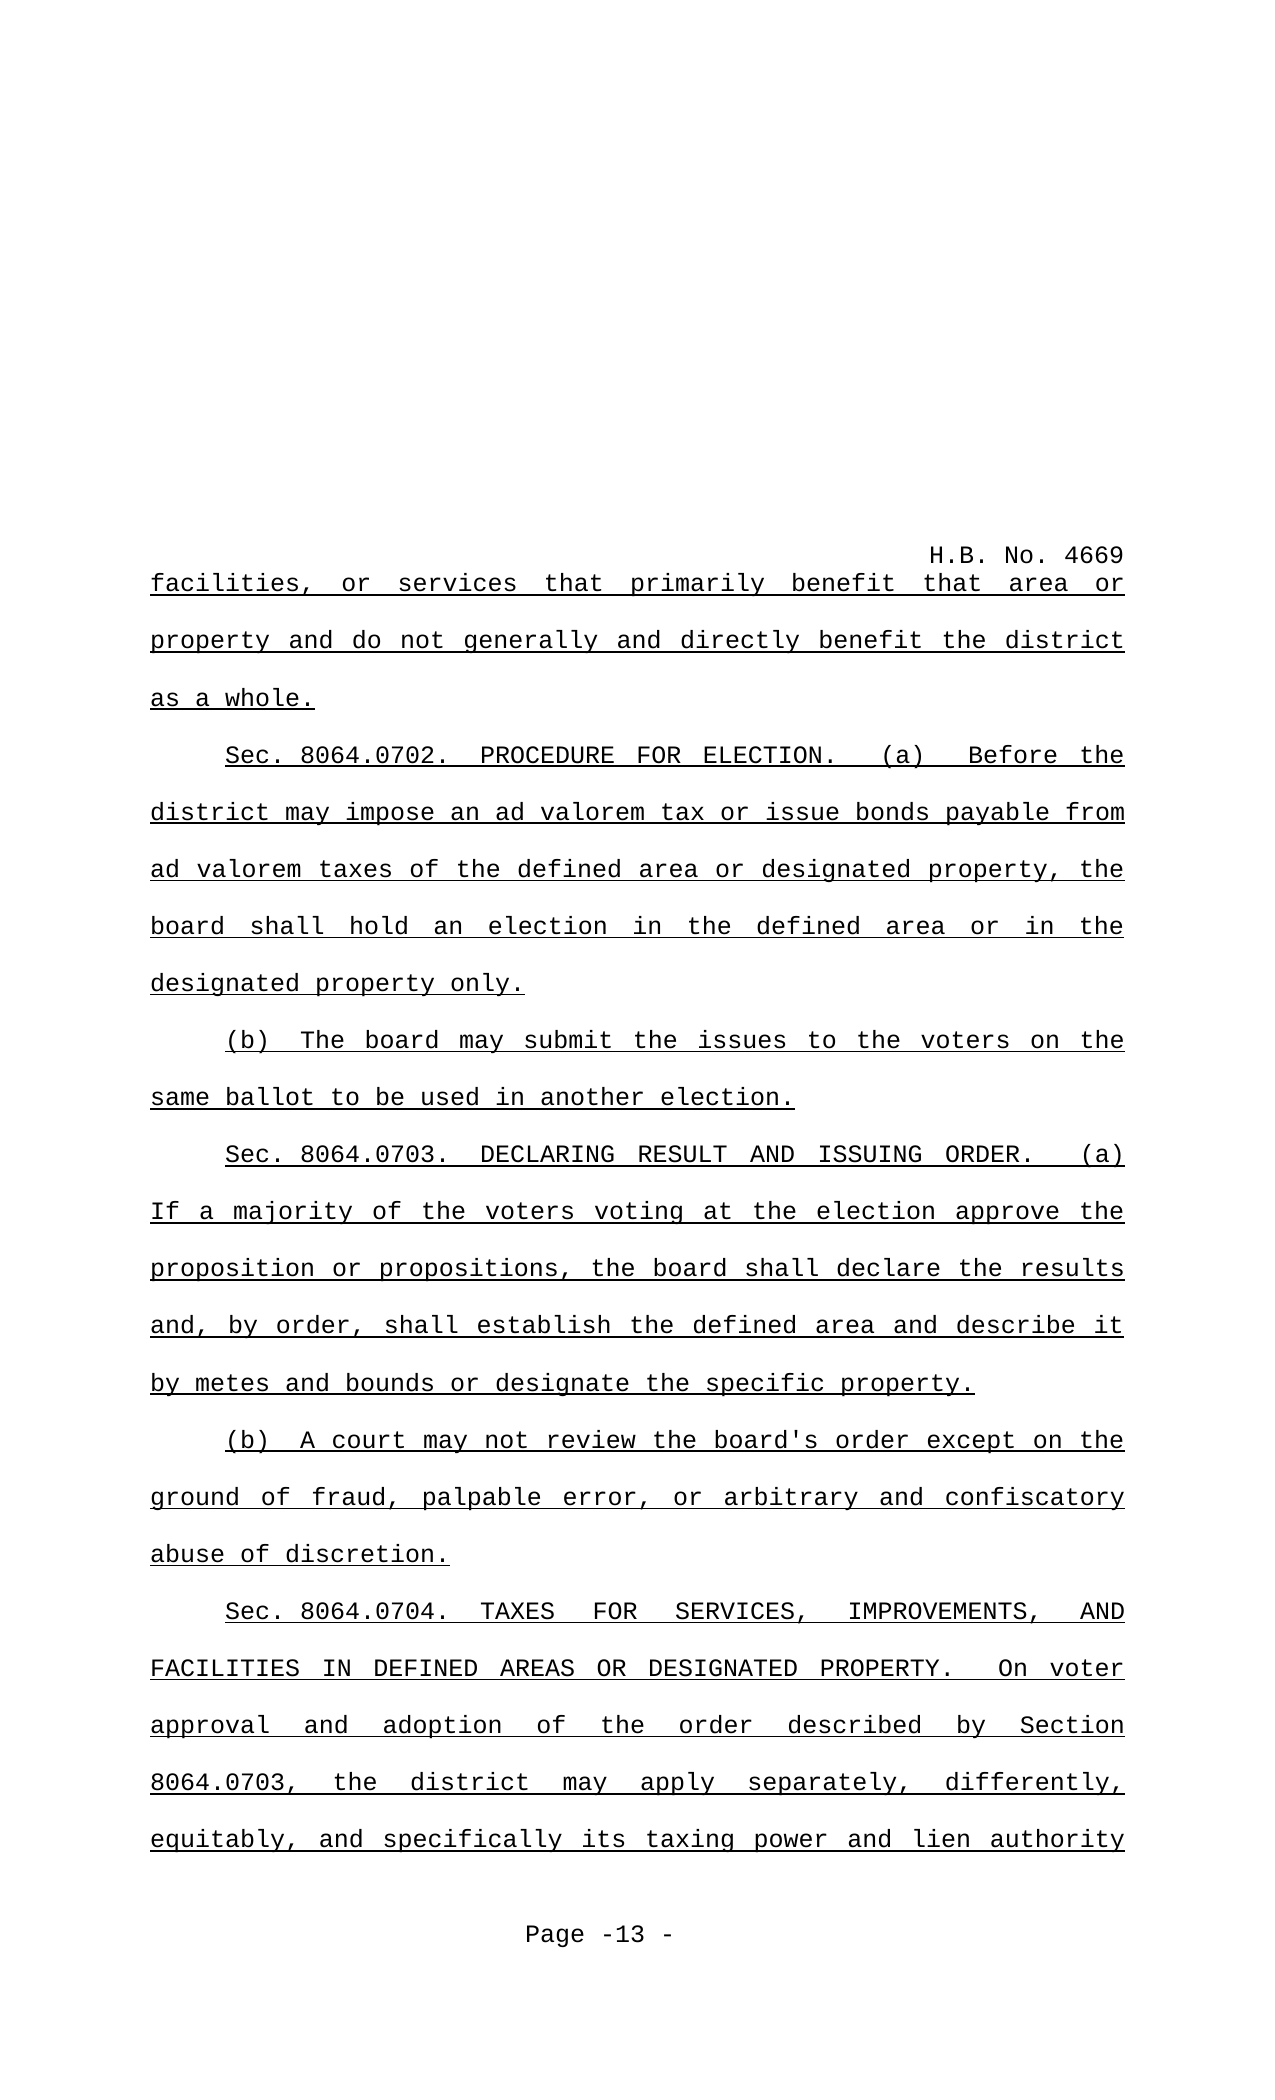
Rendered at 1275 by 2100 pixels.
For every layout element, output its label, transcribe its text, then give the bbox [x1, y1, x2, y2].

text Sec. 8064.0703. DECLARING RESULT AND ISSUING ORDER. (a) If a majority of the voters voting at the election approve the proposition or propositions, the board shall declare the results and, by order, shall establish the defined area and describe it by metes and bounds or designate the specific property. [150, 1224, 1125, 1279]
text Sec. 8064.0703. DECLARING RESULT AND ISSUING ORDER. (a) If a majority of the voters voting at the election approve the proposition or propositions, the board shall declare the results and, by order, shall establish the defined area and describe it by metes and bounds or designate the specific property. [150, 1281, 1125, 1398]
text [150, 571, 1125, 594]
text Sec. 8064.0702. PROCEDURE FOR ELECTION. (a) Before the district may impose an ad valorem tax or issue bonds payable from ad valorem taxes of the defined area or designated property, the board shall hold an election in the defined area or in the designated property only. [150, 881, 1125, 999]
text Sec. 8064.0702. PROCEDURE FOR ELECTION. (a) Before the district may impose an ad valorem tax or issue bonds payable from ad valorem taxes of the defined area or designated property, the board shall hold an election in the defined area or in the designated property only. [150, 742, 1125, 822]
text (b) The board may submit the issues to the voters on the same ballot to be used in another election. [150, 1027, 1125, 1113]
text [150, 1795, 1125, 1850]
text (b) A court may not review the board's order except on the ground of fraud, palpable error, or arbitrary and confiscatory abuse of discretion. [150, 1427, 1125, 1508]
text Sec. 8064.0703. DECLARING RESULT AND ISSUING ORDER. (a) If a majority of the voters voting at the election approve the proposition or propositions, the board shall declare the results and, by order, shall establish the defined area and describe it by metes and bounds or designate the specific property. [150, 1142, 1125, 1222]
text (b) A court may not review the board's order except on the ground of fraud, palpable error, or arbitrary and confiscatory abuse of discretion. [150, 1509, 1125, 1570]
text Sec. 8064.0702. PROCEDURE FOR ELECTION. (a) Before the district may impose an ad valorem tax or issue bonds payable from ad valorem taxes of the defined area or designated property, the board shall hold an election in the defined area or in the designated property only. [150, 824, 1125, 880]
